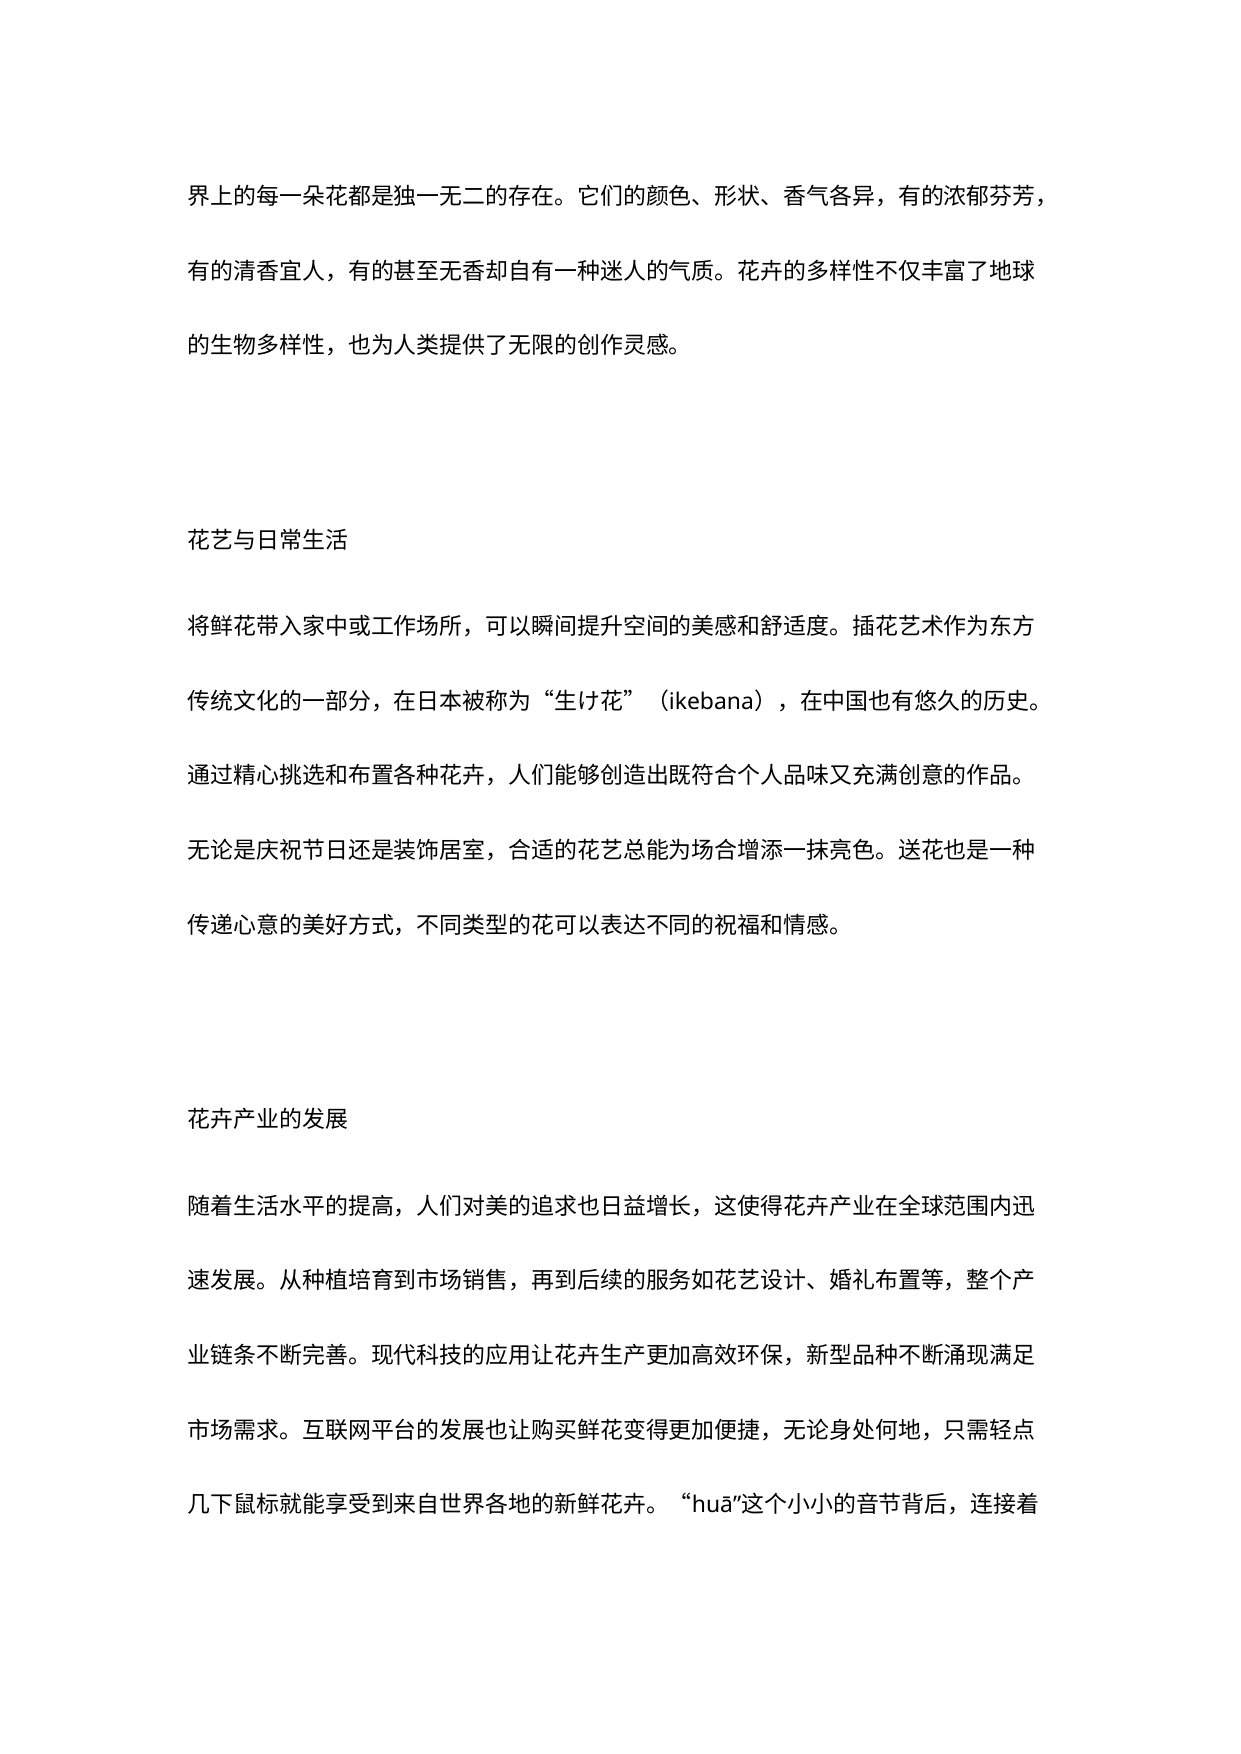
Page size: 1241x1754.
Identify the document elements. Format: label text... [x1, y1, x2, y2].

text 将鲜花带入家中或工作场所，可以瞬间提升空间的美感和舒适度。插花艺术作为东方传统文化的一部分，在日本被称为“生け花”（ikebana），在中国也有悠久的历史。通过精心挑选和布置各种花卉，人们能够创造出既符合个人品味又充满创意的作品。无论是庆祝节日还是装饰居室，合适的花艺总能为场合增添一抹亮色。送花也是一种传递心意的美好方式，不同类型的花可以表达不同的祝福和情感。 [187, 592, 1053, 956]
text 花艺与日常生活 [187, 506, 1053, 571]
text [187, 162, 1053, 376]
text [187, 1172, 1053, 1536]
text 花卉产业的发展 [187, 1085, 1053, 1150]
